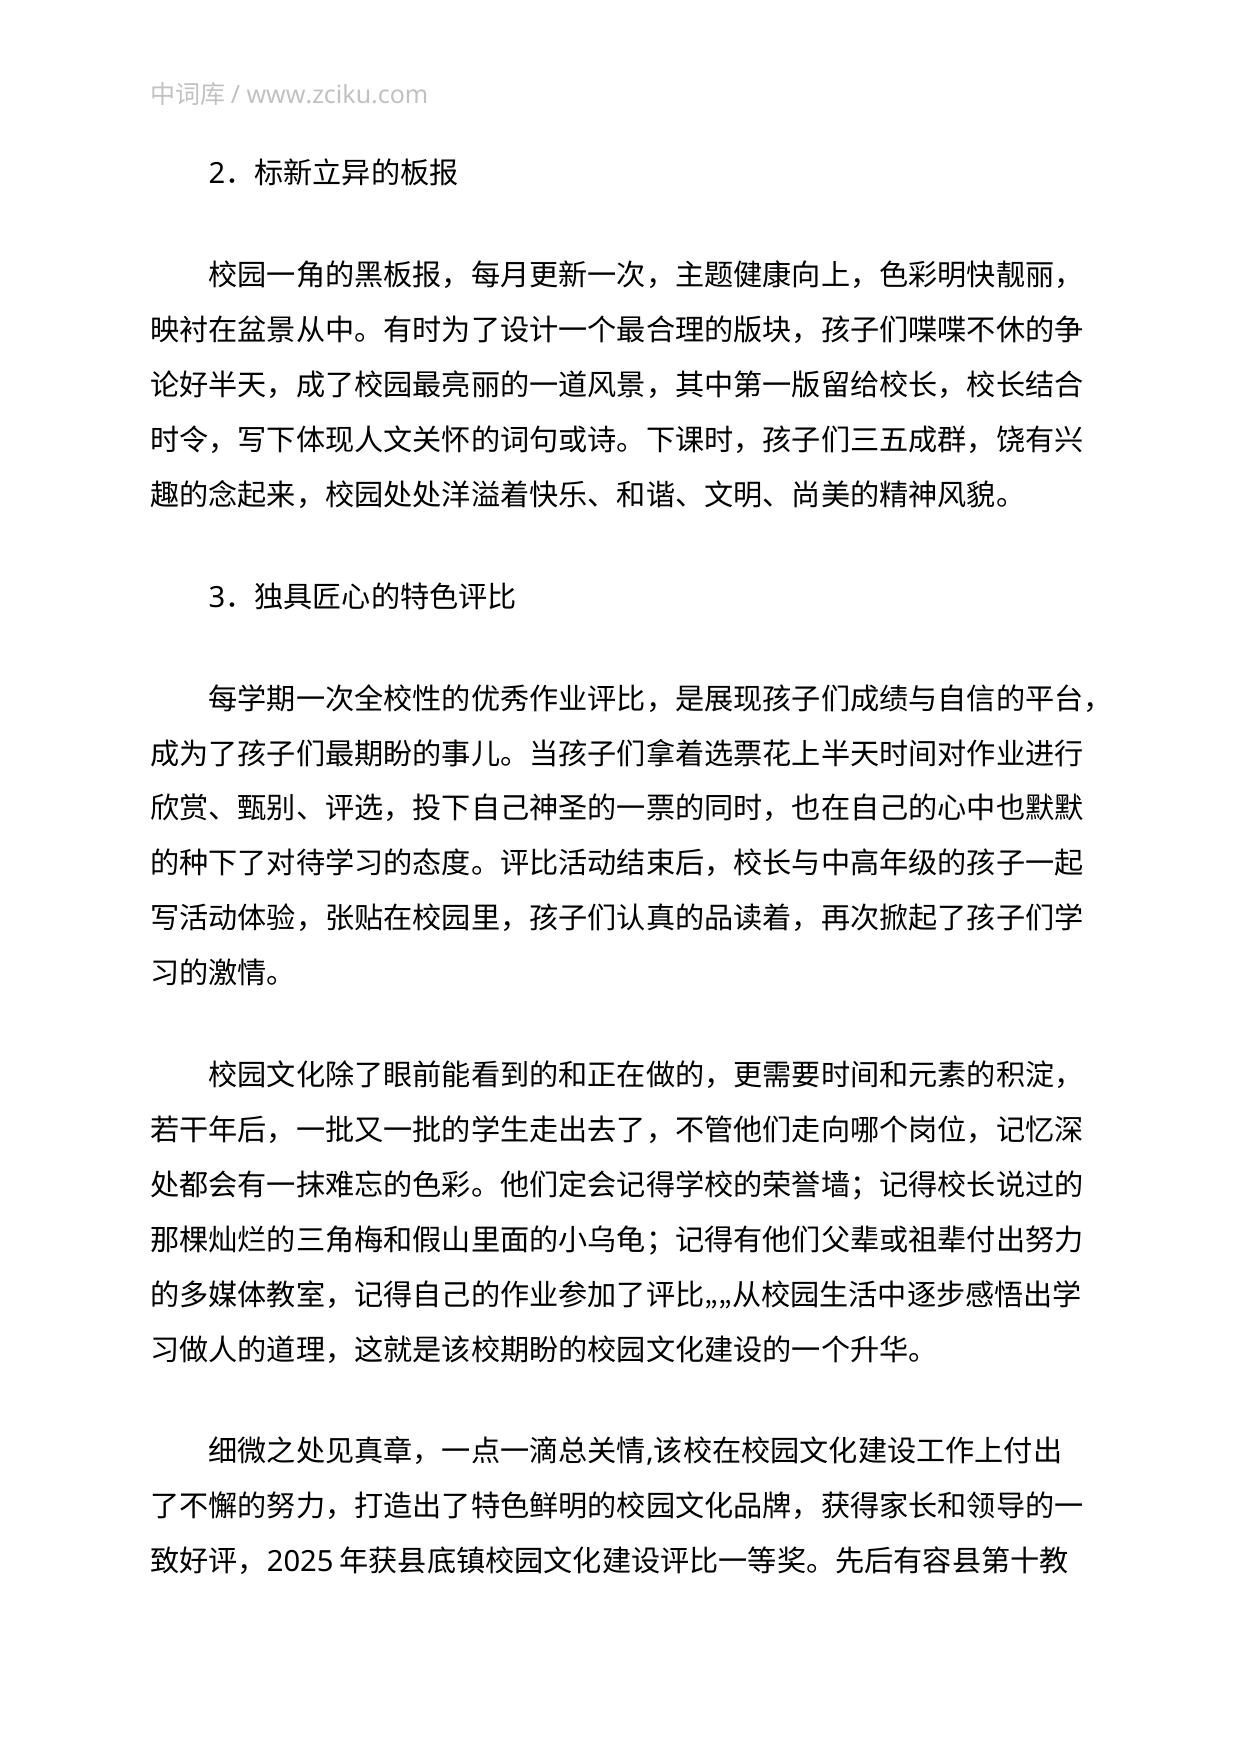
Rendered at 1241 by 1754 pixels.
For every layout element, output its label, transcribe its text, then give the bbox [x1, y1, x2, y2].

text 3．独具匠心的特色评比 [150, 573, 1090, 616]
text 每学期一次全校性的优秀作业评比，是展现孩子们成绩与自信的平台，成为了孩子们最期盼的事儿。当孩子们拿着选票花上半天时间对作业进行欣赏、甄别、评选，投下自己神圣的一票的同时，也在自己的心中也默默的种下了对待学习的态度。评比活动结束后，校长与中高年级的孩子一起写活动体验，张贴在校园里，孩子们认真的品读着，再次掀起了孩子们学习的激情。 [150, 675, 1090, 992]
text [150, 1428, 1090, 1580]
text 校园文化除了眼前能看到的和正在做的，更需要时间和元素的积淀，若干年后，一批又一批的学生走出去了，不管他们走向哪个岗位，记忆深处都会有一抹难忘的色彩。他们定会记得学校的荣誉墙；记得校长说过的那棵灿烂的三角梅和假山里面的小乌龟；记得有他们父辈或祖辈付出努力的多媒体教室，记得自己的作业参加了评比„„从校园生活中逐步感悟出学习做人的道理，这就是该校期盼的校园文化建设的一个升华。 [150, 1052, 1090, 1368]
text 2．标新立异的板报 [150, 150, 1090, 192]
text 校园一角的黑板报，每月更新一次，主题健康向上，色彩明快靓丽，映衬在盆景从中。有时为了设计一个最合理的版块，孩子们喋喋不休的争论好半天，成了校园最亮丽的一道风景，其中第一版留给校长，校长结合时令，写下体现人文关怀的词句或诗。下课时，孩子们三五成群，饶有兴趣的念起来，校园处处洋溢着快乐、和谐、文明、尚美的精神风貌。 [150, 252, 1090, 514]
